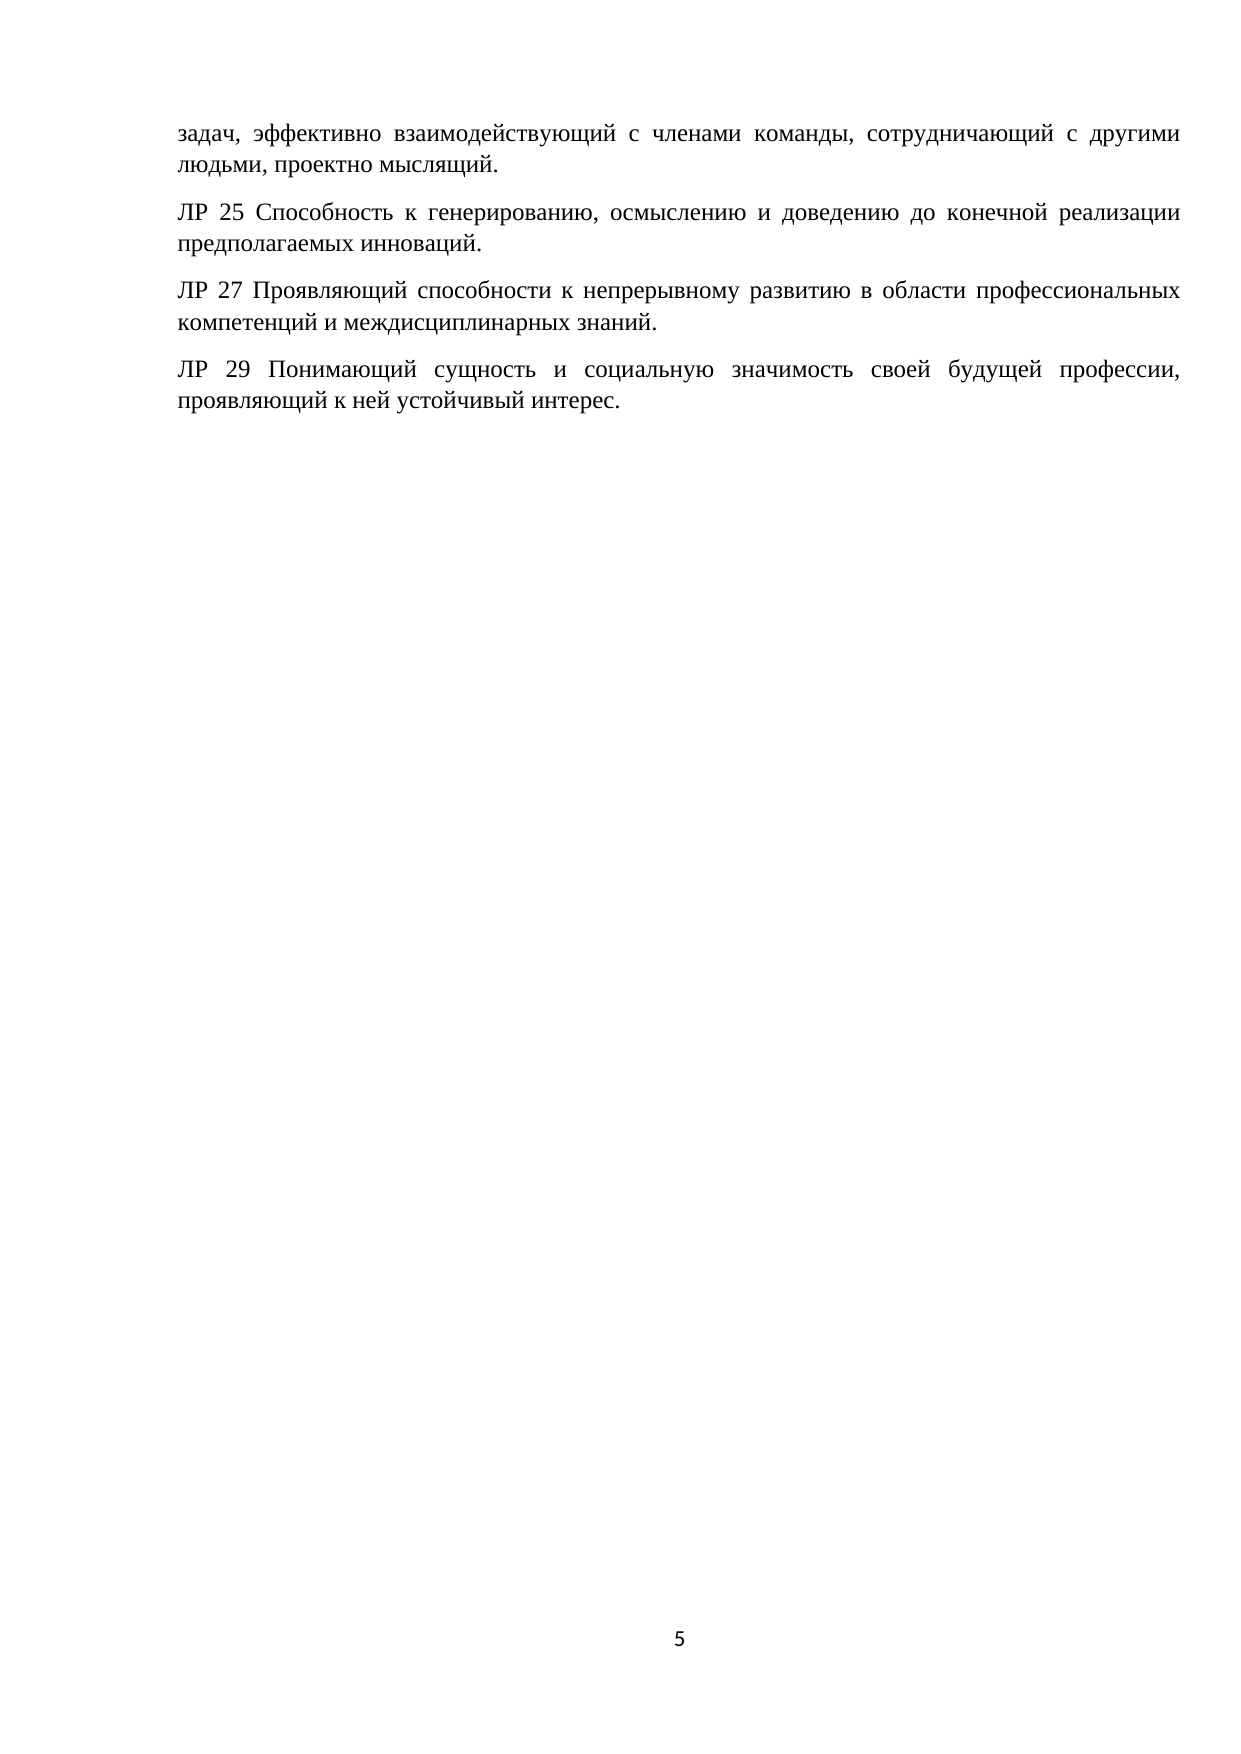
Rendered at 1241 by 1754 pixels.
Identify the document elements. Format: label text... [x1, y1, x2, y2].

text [177, 118, 1181, 178]
text ЛР 27 Проявляющий способности к непрерывному развитию в области профессиональных компетенций и междисциплинарных знаний. [177, 276, 1181, 335]
text ЛР 29 Понимающий сущность и социальную значимость своей будущей профессии, проявляющий к ней устойчивый интерес. [177, 354, 1181, 414]
text ЛР 25 Способность к генерированию, осмыслению и доведению до конечной реализации предполагаемых инноваций. [177, 197, 1181, 257]
